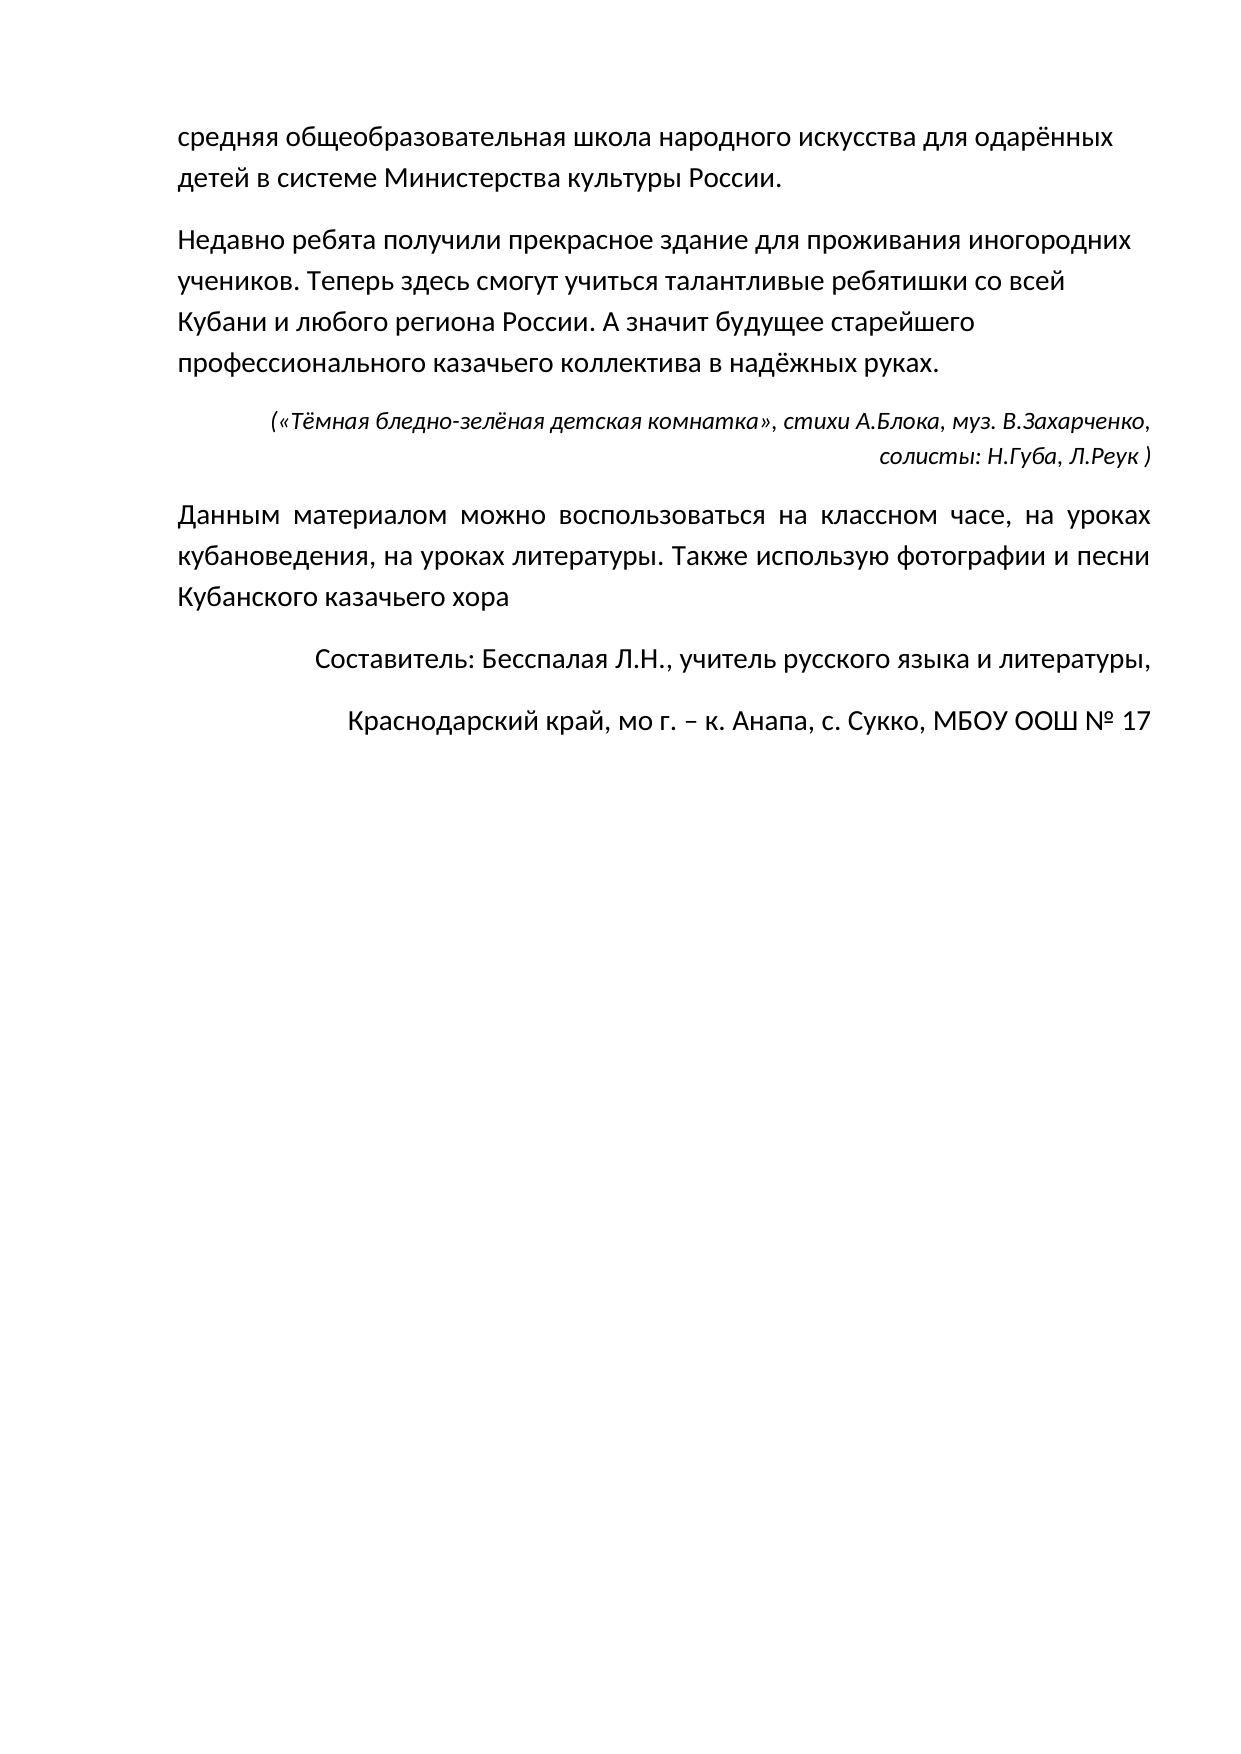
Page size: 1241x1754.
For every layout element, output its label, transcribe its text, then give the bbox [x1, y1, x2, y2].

text Данным материалом можно воспользоваться на классном часе, на уроках кубановедения, на уроках литературы. Также использую фотографии и песни Кубанского казачьего хора [177, 496, 1152, 614]
text («Тёмная бледно-зелёная детская комнатка», стихи А.Блока, муз. В.Захарченко, солисты: Н.Губа, Л.Реук ) [177, 405, 1152, 471]
text Недавно ребята получили прекрасное здание для проживания иногородних учеников. Теперь здесь смогут учиться талантливые ребятишки со всей Кубани и любого региона России. А значит будущее старейшего профессионального казачьего коллектива в надёжных руках. [177, 221, 1152, 379]
text Краснодарский край, мо г. – к. Анапа, с. Сукко, МБОУ ООШ № 17 [177, 702, 1152, 737]
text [177, 118, 1152, 195]
text Составитель: Бесспалая Л.Н., учитель русского языка и литературы, [177, 640, 1152, 676]
